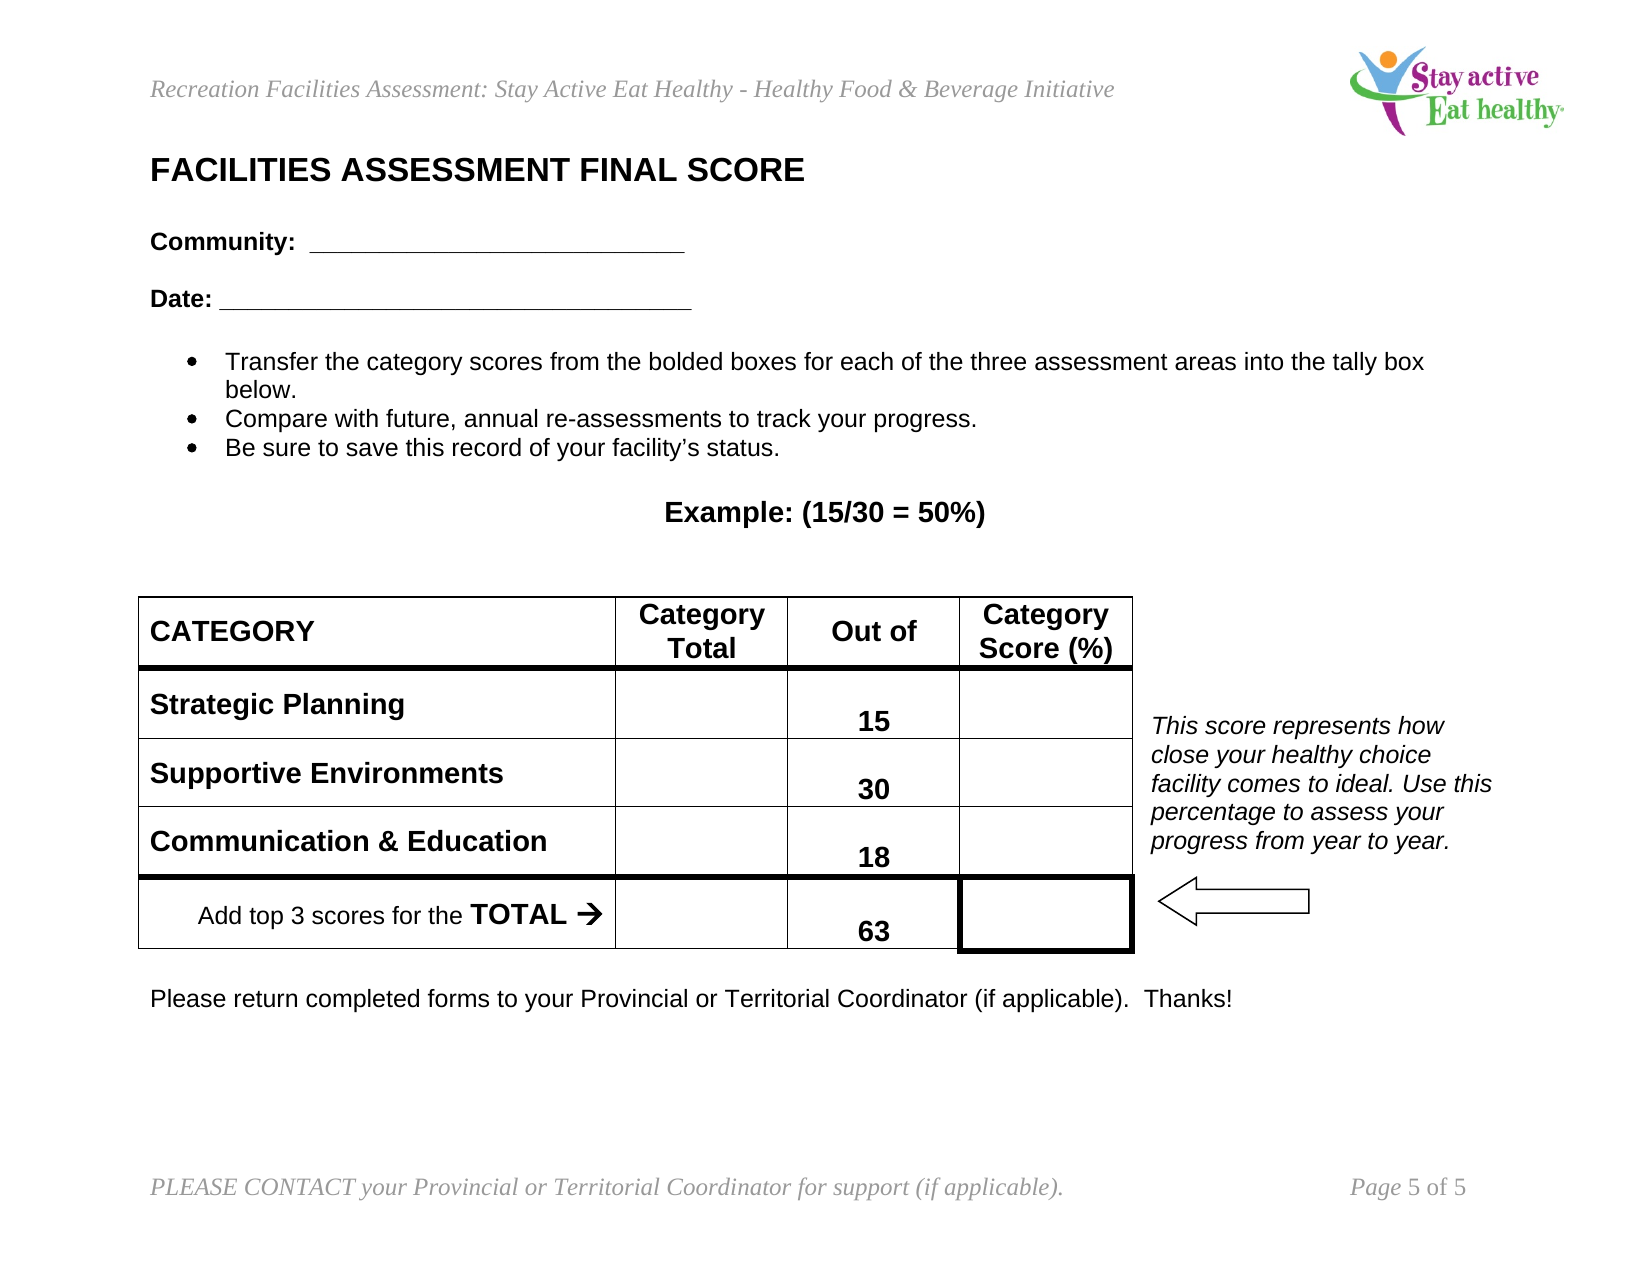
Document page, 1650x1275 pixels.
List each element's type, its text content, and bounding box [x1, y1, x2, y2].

picture [1350, 46, 1564, 136]
list Transfer the category scores from the bolded boxes for each of the three assessment areas into the tally box below. [187, 347, 1500, 404]
table_cell 30 [788, 739, 959, 806]
table_cell Add top 3 scores for the TOTAL [139, 880, 615, 947]
table_header CATEGORY [139, 598, 615, 664]
table_header Category Total [616, 598, 787, 664]
table_cell [616, 671, 787, 738]
table_cell [616, 807, 787, 874]
table_cell 18 [788, 807, 959, 874]
table_cell Supportive Environments [139, 739, 615, 806]
list Be sure to save this record of your facility’s status. [187, 433, 1500, 462]
table_cell [960, 671, 1132, 738]
table_header Out of [788, 598, 959, 664]
text This score represents how close your healthy choice facility comes to ideal. Use this percentage to assess your progress from year to year. [1133, 711, 1500, 855]
table_cell [616, 880, 787, 947]
table_header Category Score (%) [960, 598, 1132, 664]
text Community: ___________________________ [150, 227, 1500, 256]
text Date: __________________________________ [150, 284, 1500, 313]
table_cell Communication & Education [139, 807, 615, 874]
list Compare with future, annual re-assessments to track your progress. [187, 404, 1500, 433]
text FACILITIES ASSESSMENT FINAL SCORE [150, 150, 1500, 188]
text Please return completed forms to your Provincial or Territorial Coordinator (if applicable). Thanks! [150, 984, 1500, 1013]
table_cell [960, 739, 1132, 806]
table_cell [963, 880, 1129, 947]
text Example: (15/30 = 50%) [150, 496, 1500, 529]
table_cell Strategic Planning [139, 671, 615, 738]
table_cell 15 [788, 671, 959, 738]
table_cell 63 [788, 880, 957, 947]
table_cell [960, 807, 1132, 874]
table_cell [616, 739, 787, 806]
